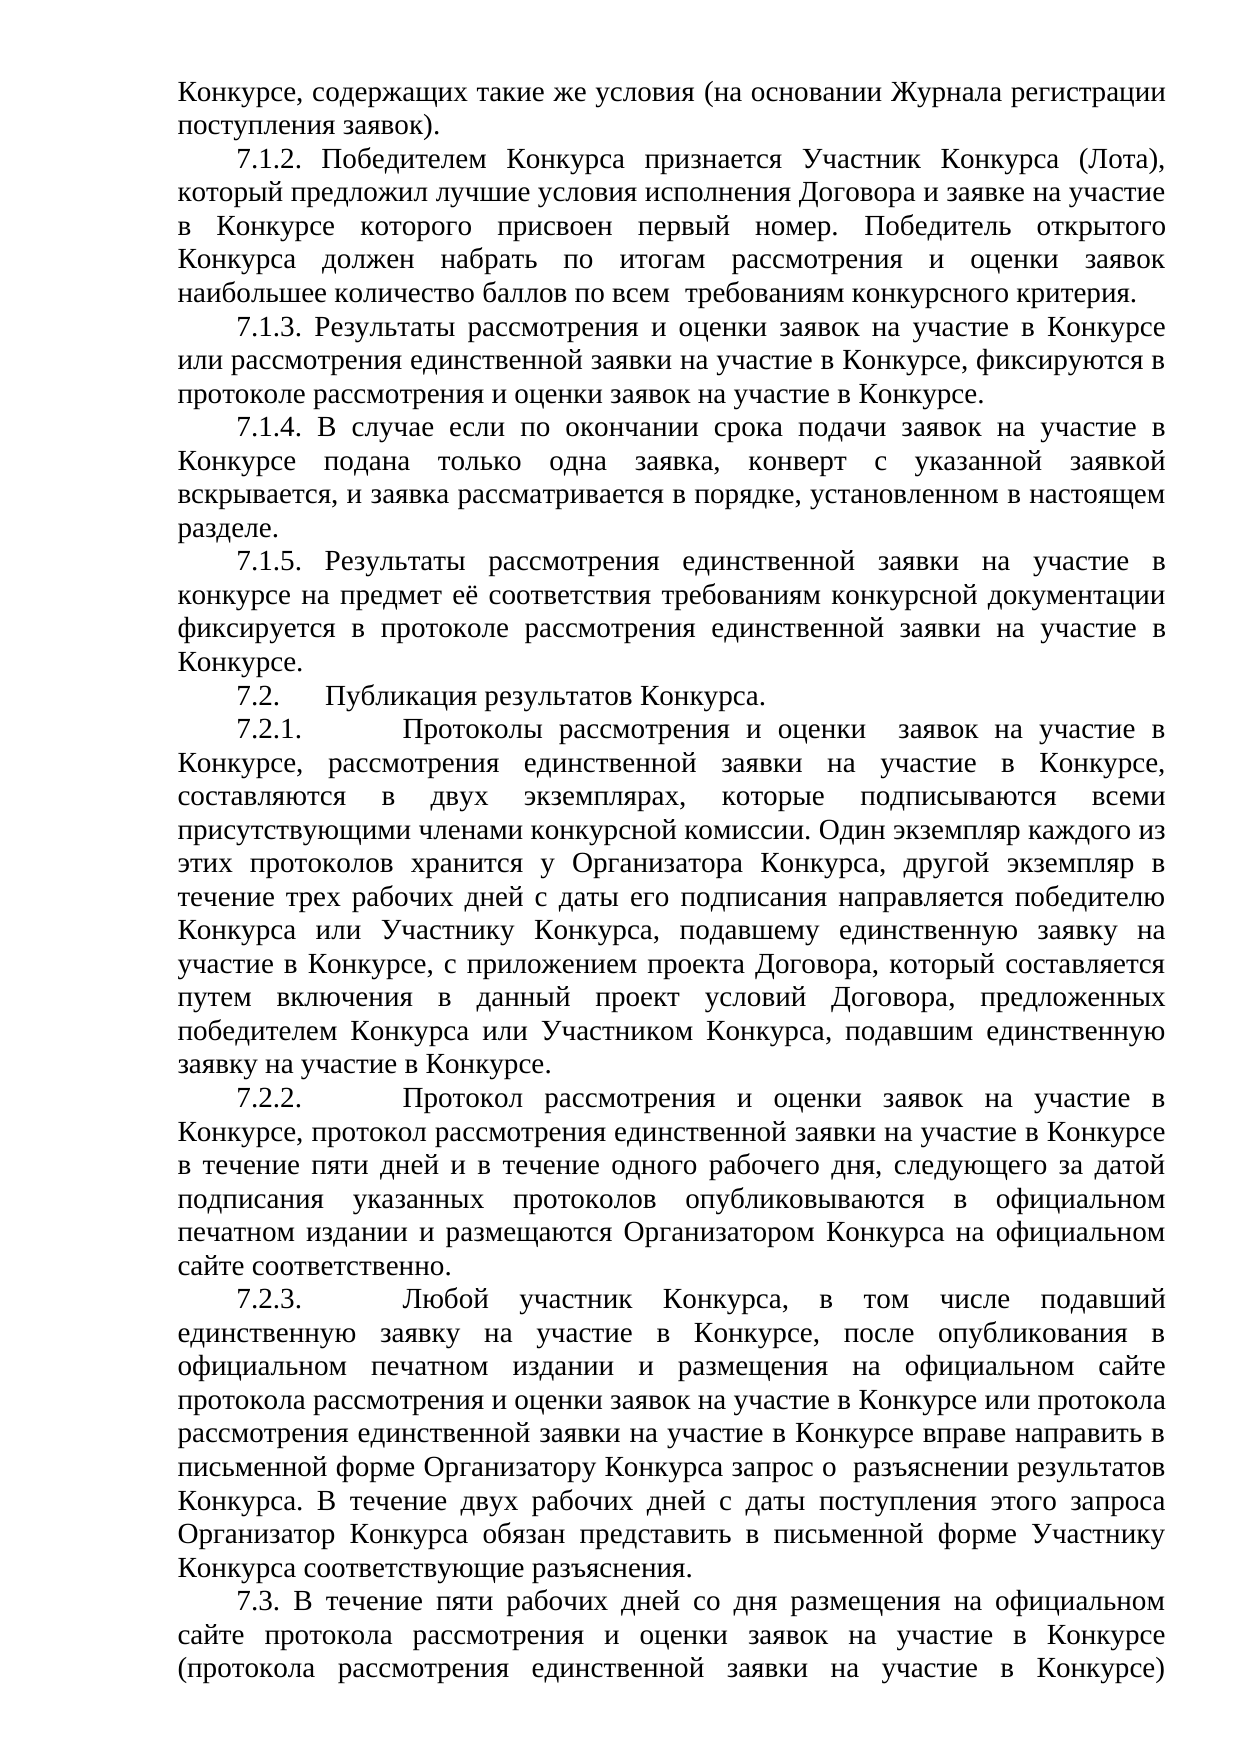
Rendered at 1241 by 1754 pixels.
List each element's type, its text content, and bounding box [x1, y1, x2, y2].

text 7.1.5. Результаты рассмотрения единственной заявки на участие в конкурсе на предмет её соответствия требованиям конкурсной документации фиксируется в протоколе рассмотрения единственной заявки на участие в Конкурсе. [177, 543, 1166, 678]
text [177, 1583, 1166, 1684]
text 7.1.4. В случае если по окончании срока подачи заявок на участие в Конкурсе подана только одна заявка, конверт с указанной заявкой вскрывается, и заявка рассматривается в порядке, установленном в настоящем разделе. [177, 409, 1166, 543]
list Протоколы рассмотрения и оценки заявок на участие в Конкурсе, рассмотрения единственной заявки на участие в Конкурсе, составляются в двух экземплярах, которые подписываются всеми присутствующими членами конкурсной комиссии. Один экземпляр каждого из этих протоколов хранится у Организатора Конкурса, другой экземпляр в течение трех рабочих дней с даты его подписания направляется победителю Конкурса или Участнику Конкурса, подавшему единственную заявку на участие в Конкурсе, с приложением проекта Договора, который составляется путем включения в данный проект условий Договора, предложенных победителем Конкурса или Участником Конкурса, подавшим единственную заявку на участие в Конкурсе. [177, 711, 1166, 1080]
text 7.1.2. Победителем Конкурса признается Участник Конкурса (Лота), который предложил лучшие условия исполнения Договора и заявке на участие в Конкурсе которого присвоен первый номер. Победитель открытого Конкурса должен набрать по итогам рассмотрения и оценки заявок наибольшее количество баллов по всем требованиям конкурсного критерия. [177, 141, 1166, 309]
text 7.1.3. Результаты рассмотрения и оценки заявок на участие в Конкурсе или рассмотрения единственной заявки на участие в Конкурсе, фиксируются в протоколе рассмотрения и оценки заявок на участие в Конкурсе. [177, 309, 1166, 409]
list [177, 74, 1166, 141]
list Протокол рассмотрения и оценки заявок на участие в Конкурсе, протокол рассмотрения единственной заявки на участие в Конкурсе в течение пяти дней и в течение одного рабочего дня, следующего за датой подписания указанных протоколов опубликовываются в официальном печатном издании и размещаются Организатором Конкурса на официальном сайте соответственно. [177, 1080, 1166, 1281]
list Любой участник Конкурса, в том числе подавший единственную заявку на участие в Конкурсе, после опубликования в официальном печатном издании и размещения на официальном сайте протокола рассмотрения и оценки заявок на участие в Конкурсе или протокола рассмотрения единственной заявки на участие в Конкурсе вправе направить в письменной форме Организатору Конкурса запрос о разъяснении результатов Конкурса. В течение двух рабочих дней с даты поступления этого запроса Организатор Конкурса обязан представить в письменной форме Участнику Конкурса соответствующие разъяснения. [177, 1281, 1166, 1583]
list Публикация результатов Конкурса. [177, 678, 1166, 711]
